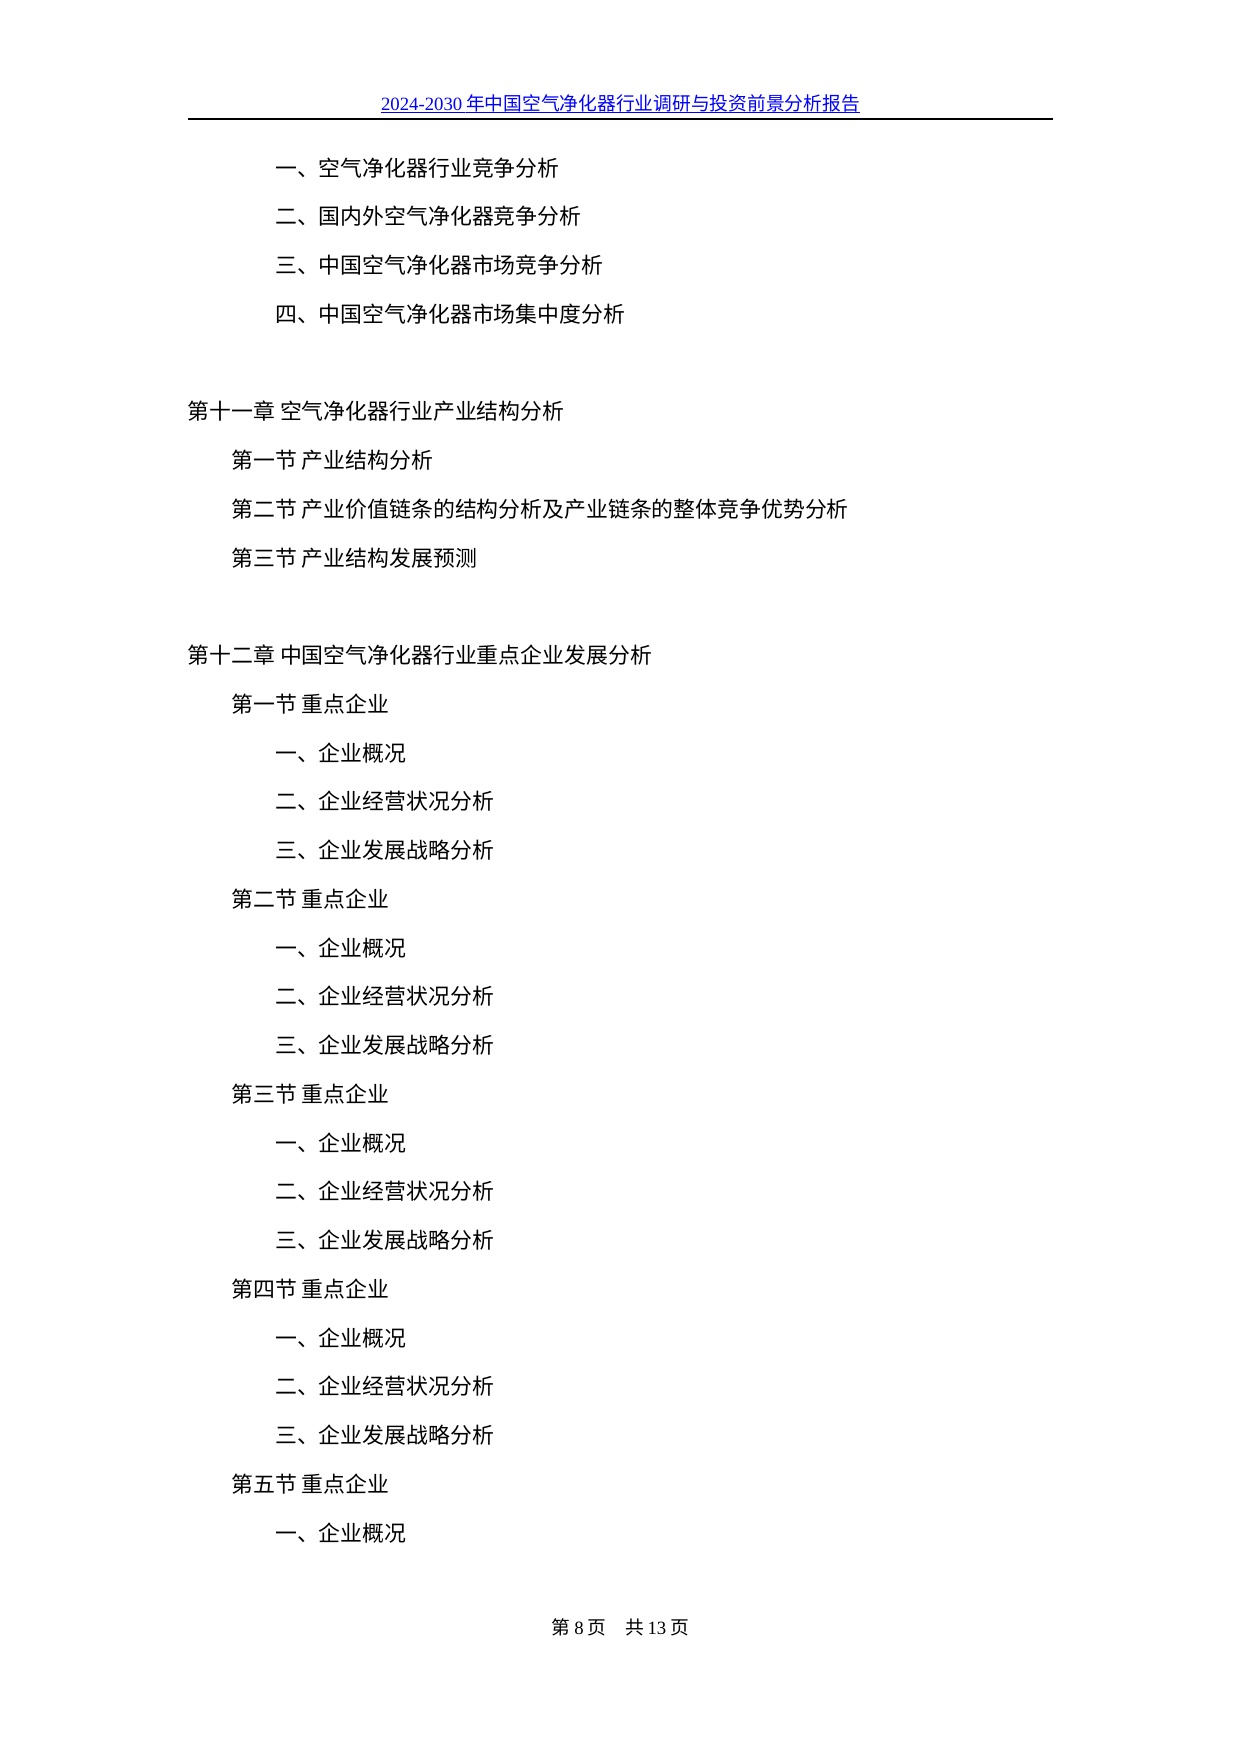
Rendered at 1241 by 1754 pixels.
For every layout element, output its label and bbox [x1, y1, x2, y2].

text [187, 150, 1053, 1548]
